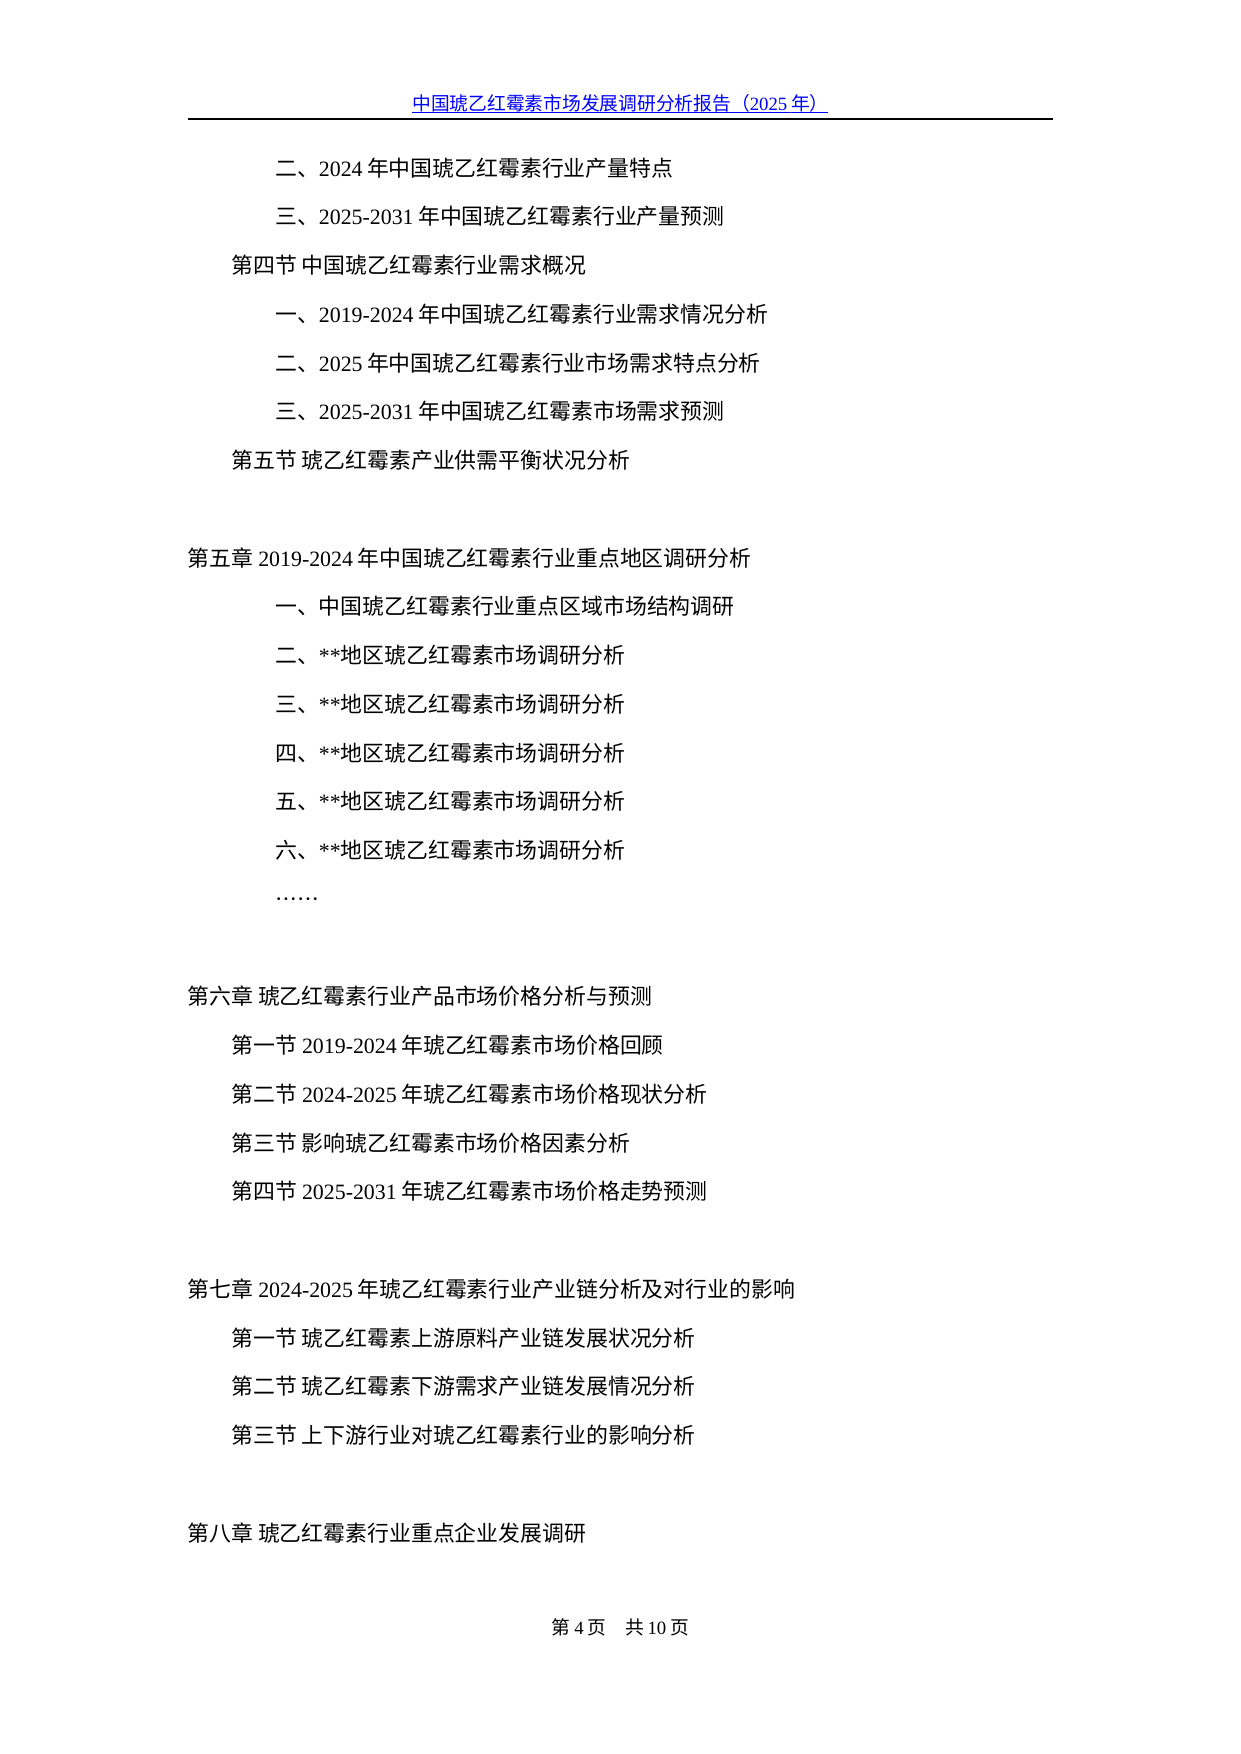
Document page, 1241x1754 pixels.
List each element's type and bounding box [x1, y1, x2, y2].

text [187, 150, 1053, 1548]
